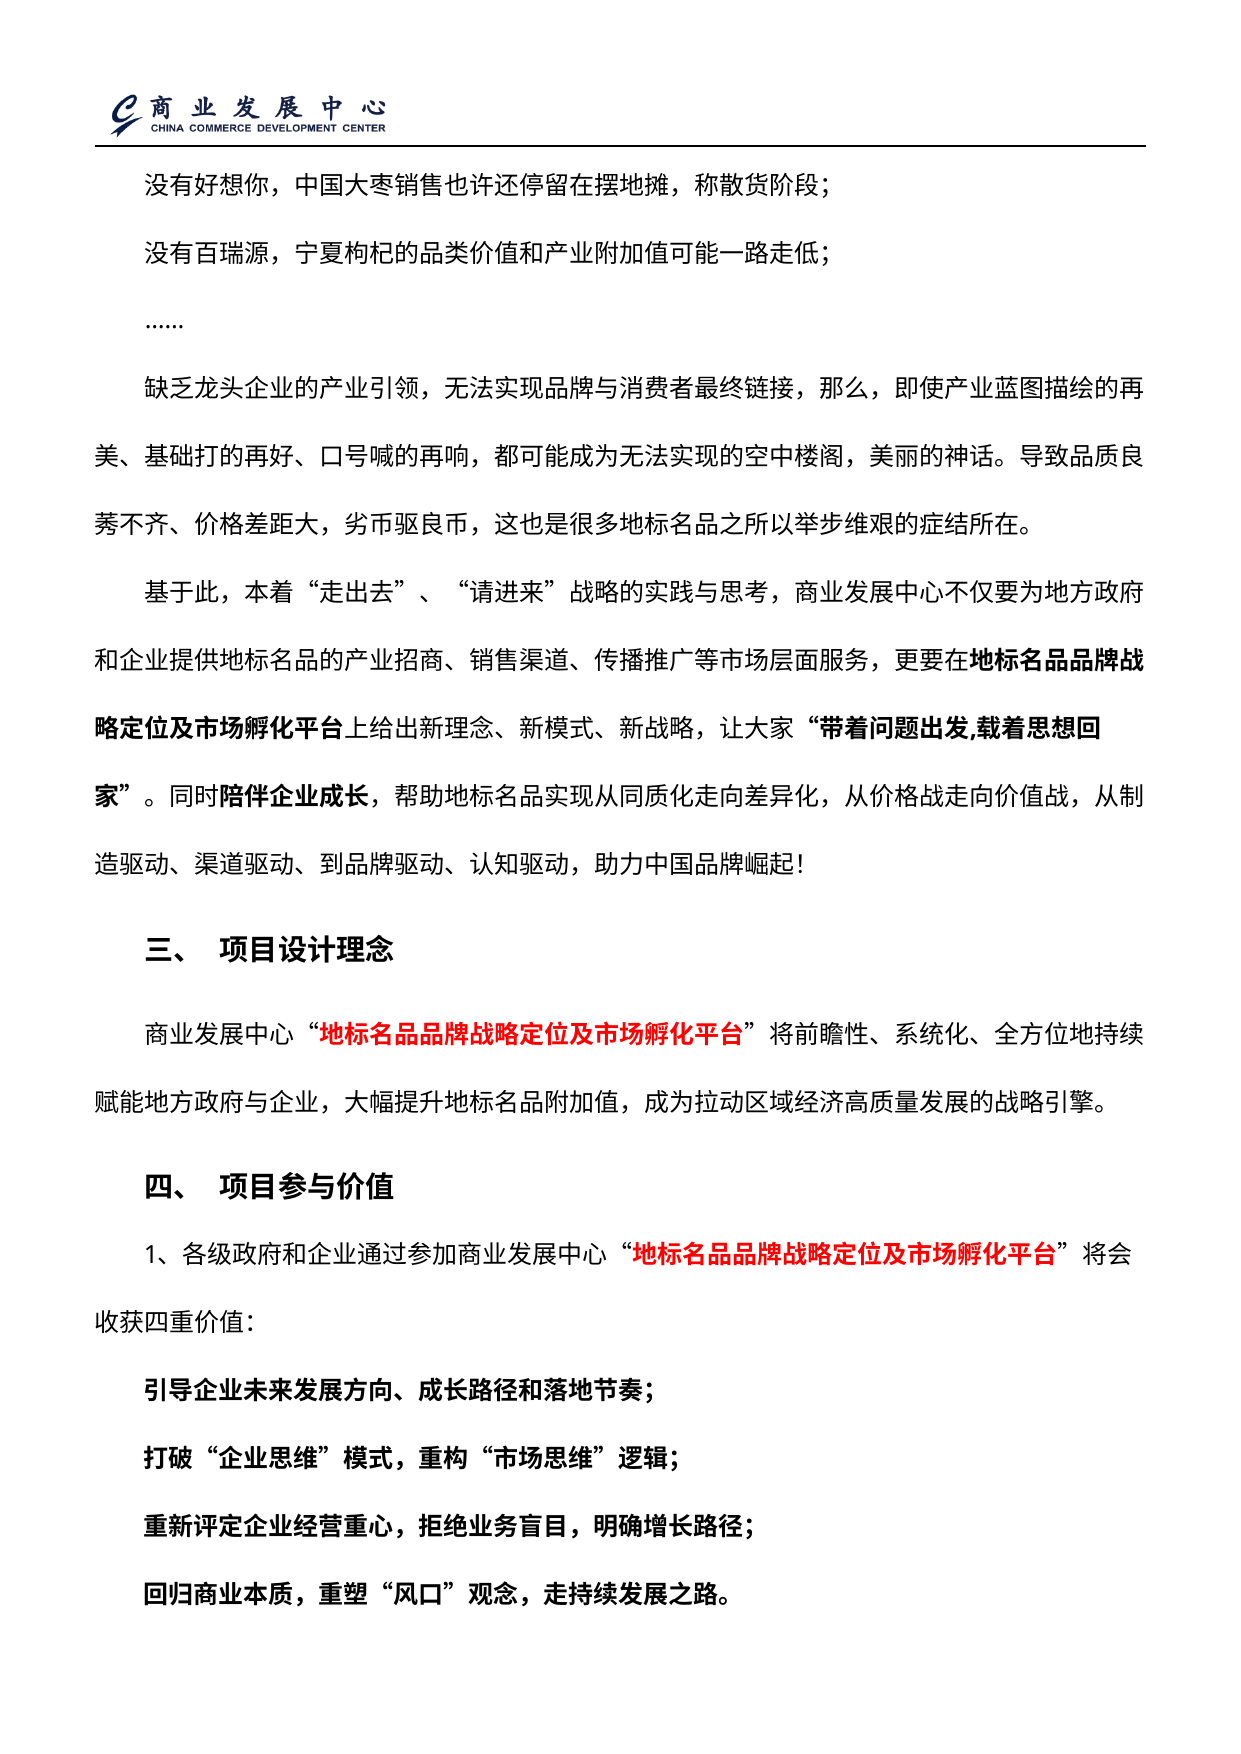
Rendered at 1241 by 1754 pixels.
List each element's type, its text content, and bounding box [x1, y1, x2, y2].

list 项目参与价值 [144, 1151, 1146, 1219]
text 打破“企业思维”模式，重构“市场思维”逻辑； [94, 1423, 1146, 1491]
text …… [94, 285, 1146, 353]
text 没有百瑞源，宁夏枸杞的品类价值和产业附加值可能一路走低； [94, 217, 1146, 285]
list 项目设计理念 [144, 913, 1146, 981]
text 没有好想你，中国大枣销售也许还停留在摆地摊，称散货阶段； [94, 149, 1146, 217]
text 商业发展中心“地标名品品牌战略定位及市场孵化平台”将前瞻性、系统化、全方位地持续赋能地方政府与企业，大幅提升地标名品附加值，成为拉动区域经济高质量发展的战略引擎。 [94, 998, 1146, 1134]
text 重新评定企业经营重心，拒绝业务盲目，明确增长路径； [94, 1491, 1146, 1559]
picture [94, 88, 401, 143]
text 基于此，本着“走出去”、“请进来”战略的实践与思考，商业发展中心不仅要为地方政府和企业提供地标名品的产业招商、销售渠道、传播推广等市场层面服务，更要在地标名品品牌战略定位及市场孵化平台上给出新理念、新模式、新战略，让大家“带着问题出发,载着思想回家”。同时陪伴企业成长，帮助地标名品实现从同质化走向差异化，从价格战走向价值战，从制造驱动、渠道驱动、到品牌驱动、认知驱动，助力中国品牌崛起！ [94, 557, 1146, 896]
text 引导企业未来发展方向、成长路径和落地节奏； [94, 1355, 1146, 1423]
text 1、各级政府和企业通过参加商业发展中心“地标名品品牌战略定位及市场孵化平台”将会收获四重价值： [94, 1219, 1146, 1355]
text 回归商业本质，重塑“风口”观念，走持续发展之路。 [94, 1559, 1146, 1627]
text 缺乏龙头企业的产业引领，无法实现品牌与消费者最终链接，那么，即使产业蓝图描绘的再美、基础打的再好、口号喊的再响，都可能成为无法实现的空中楼阁，美丽的神话。导致品质良莠不齐、价格差距大，劣币驱良币，这也是很多地标名品之所以举步维艰的症结所在。 [94, 353, 1146, 557]
